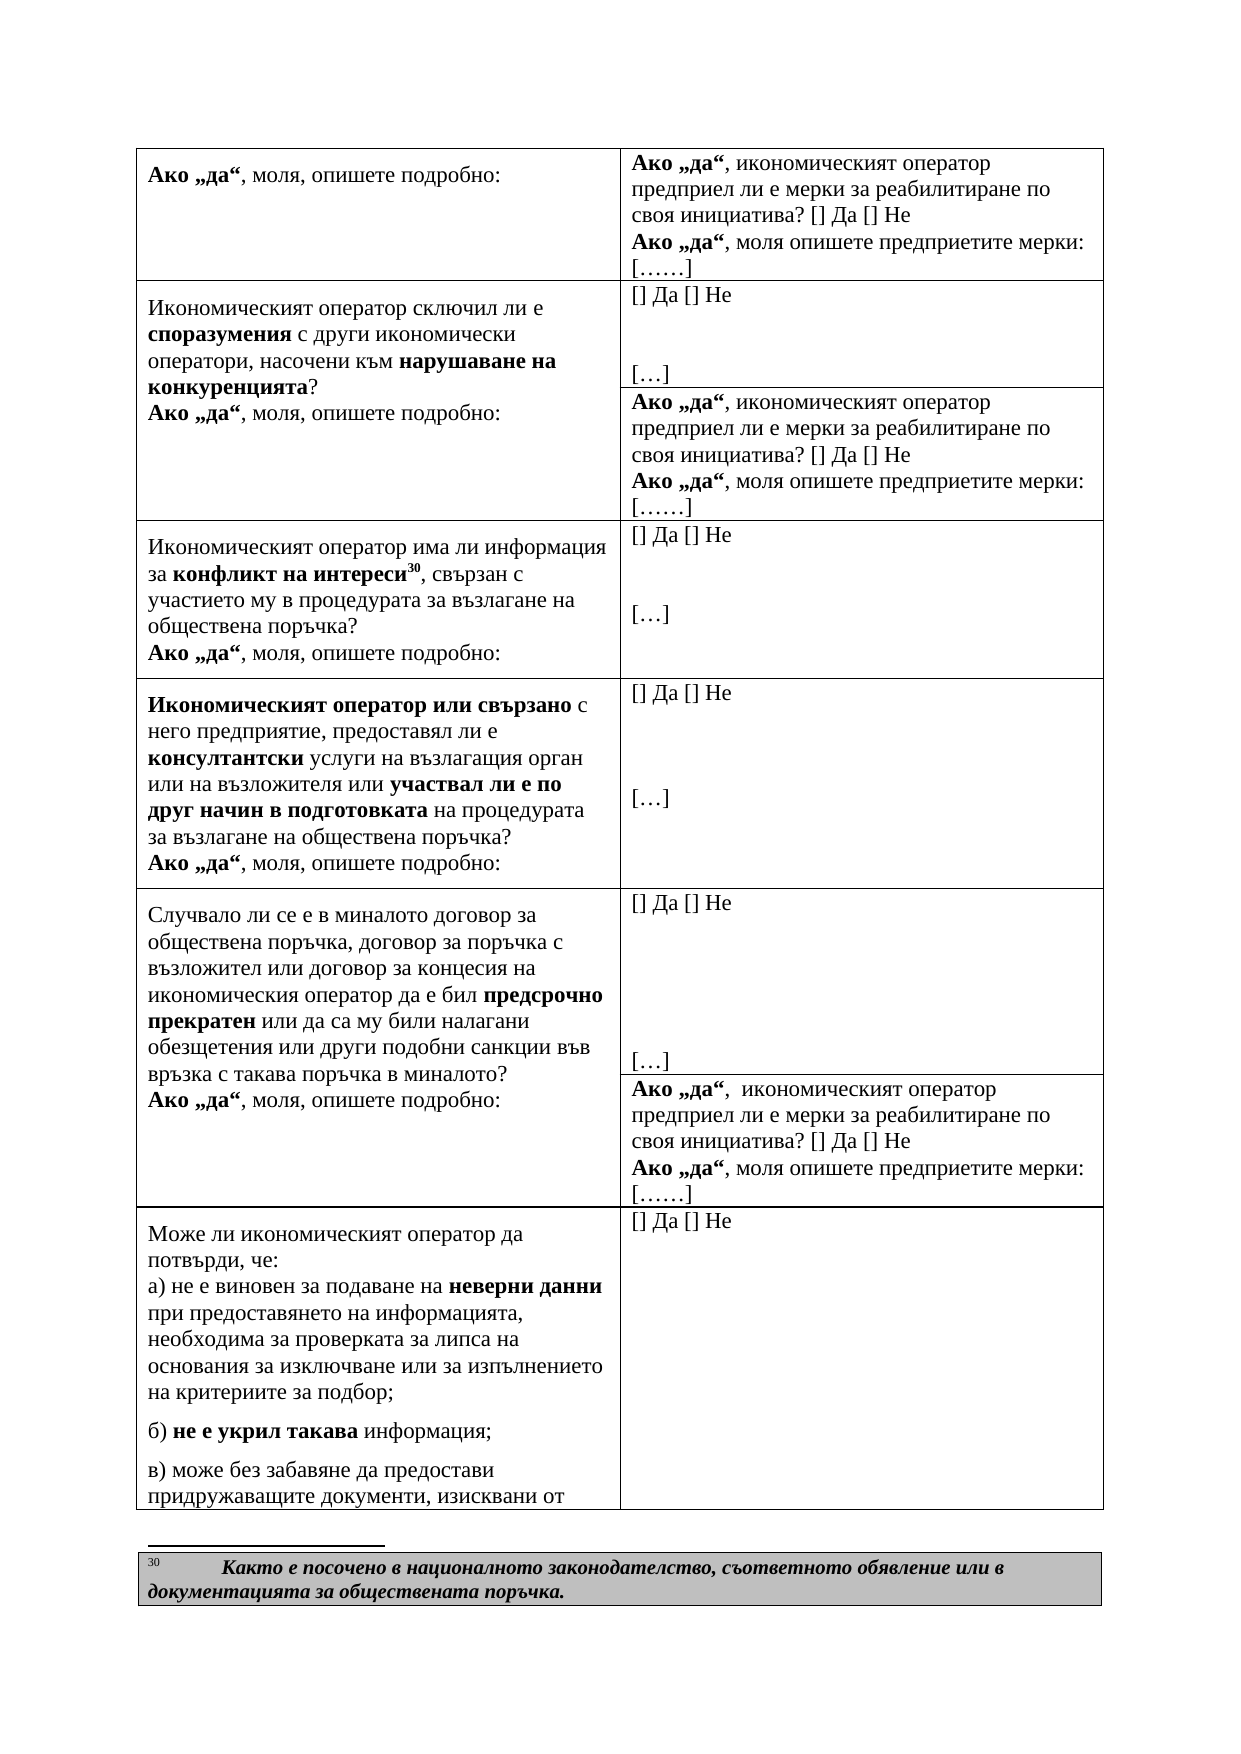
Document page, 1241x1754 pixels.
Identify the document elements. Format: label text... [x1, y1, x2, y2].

table_cell [] Да [] Не […] [621, 889, 1103, 1073]
table_cell [] Да [] Не [621, 1208, 1103, 1508]
table_cell Ако „да“, икономическият оператор предприел ли е мерки за реабилитиране по своя инициатива? [] Да [] Не Ако „да“, моля опишете предприетите мерки: [……] [621, 388, 1103, 520]
table_cell Случвало ли се е в миналото договор за обществена поръчка, договор за поръчка с възложител или договор за концесия на икономическия оператор да е бил предсрочно прекратен или да са му били налагани обезщетения или други подобни санкции във връзка с такава поръчка в миналото? Ако „да“, моля, опишете подробно: [137, 889, 620, 1206]
table_cell Икономическият оператор или свързано с него предприятие, предоставял ли е консултантски услуги на възлагащия орган или на възложителя или участвал ли е по друг начин в подготовката на процедурата за възлагане на обществена поръчка? Ако „да“, моля, опишете подробно: [137, 679, 620, 888]
table_cell [] Да [] Не […] [621, 679, 1103, 888]
table_cell Ако „да“, икономическият оператор предприел ли е мерки за реабилитиране по своя инициатива? [] Да [] Не Ако „да“, моля опишете предприетите мерки: [……] [621, 1075, 1103, 1206]
table_cell Икономическият оператор има ли информация за конфликт на интереси, свързан с участието му в процедурата за възлагане на обществена поръчка? Ако „да“, моля, опишете подробно: [137, 521, 620, 677]
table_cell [137, 1208, 620, 1508]
table_cell Ако „да“, икономическият оператор предприел ли е мерки за реабилитиране по своя инициатива? [] Да [] Не Ако „да“, моля опишете предприетите мерки: [……] [621, 149, 1103, 280]
table_cell [] Да [] Не […] [621, 281, 1103, 387]
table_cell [137, 149, 620, 280]
table_cell Икономическият оператор сключил ли е споразумения с други икономически оператори, насочени към нарушаване на конкуренцията? Ако „да“, моля, опишете подробно: [137, 281, 620, 520]
table_cell [] Да [] Не […] [621, 521, 1103, 677]
